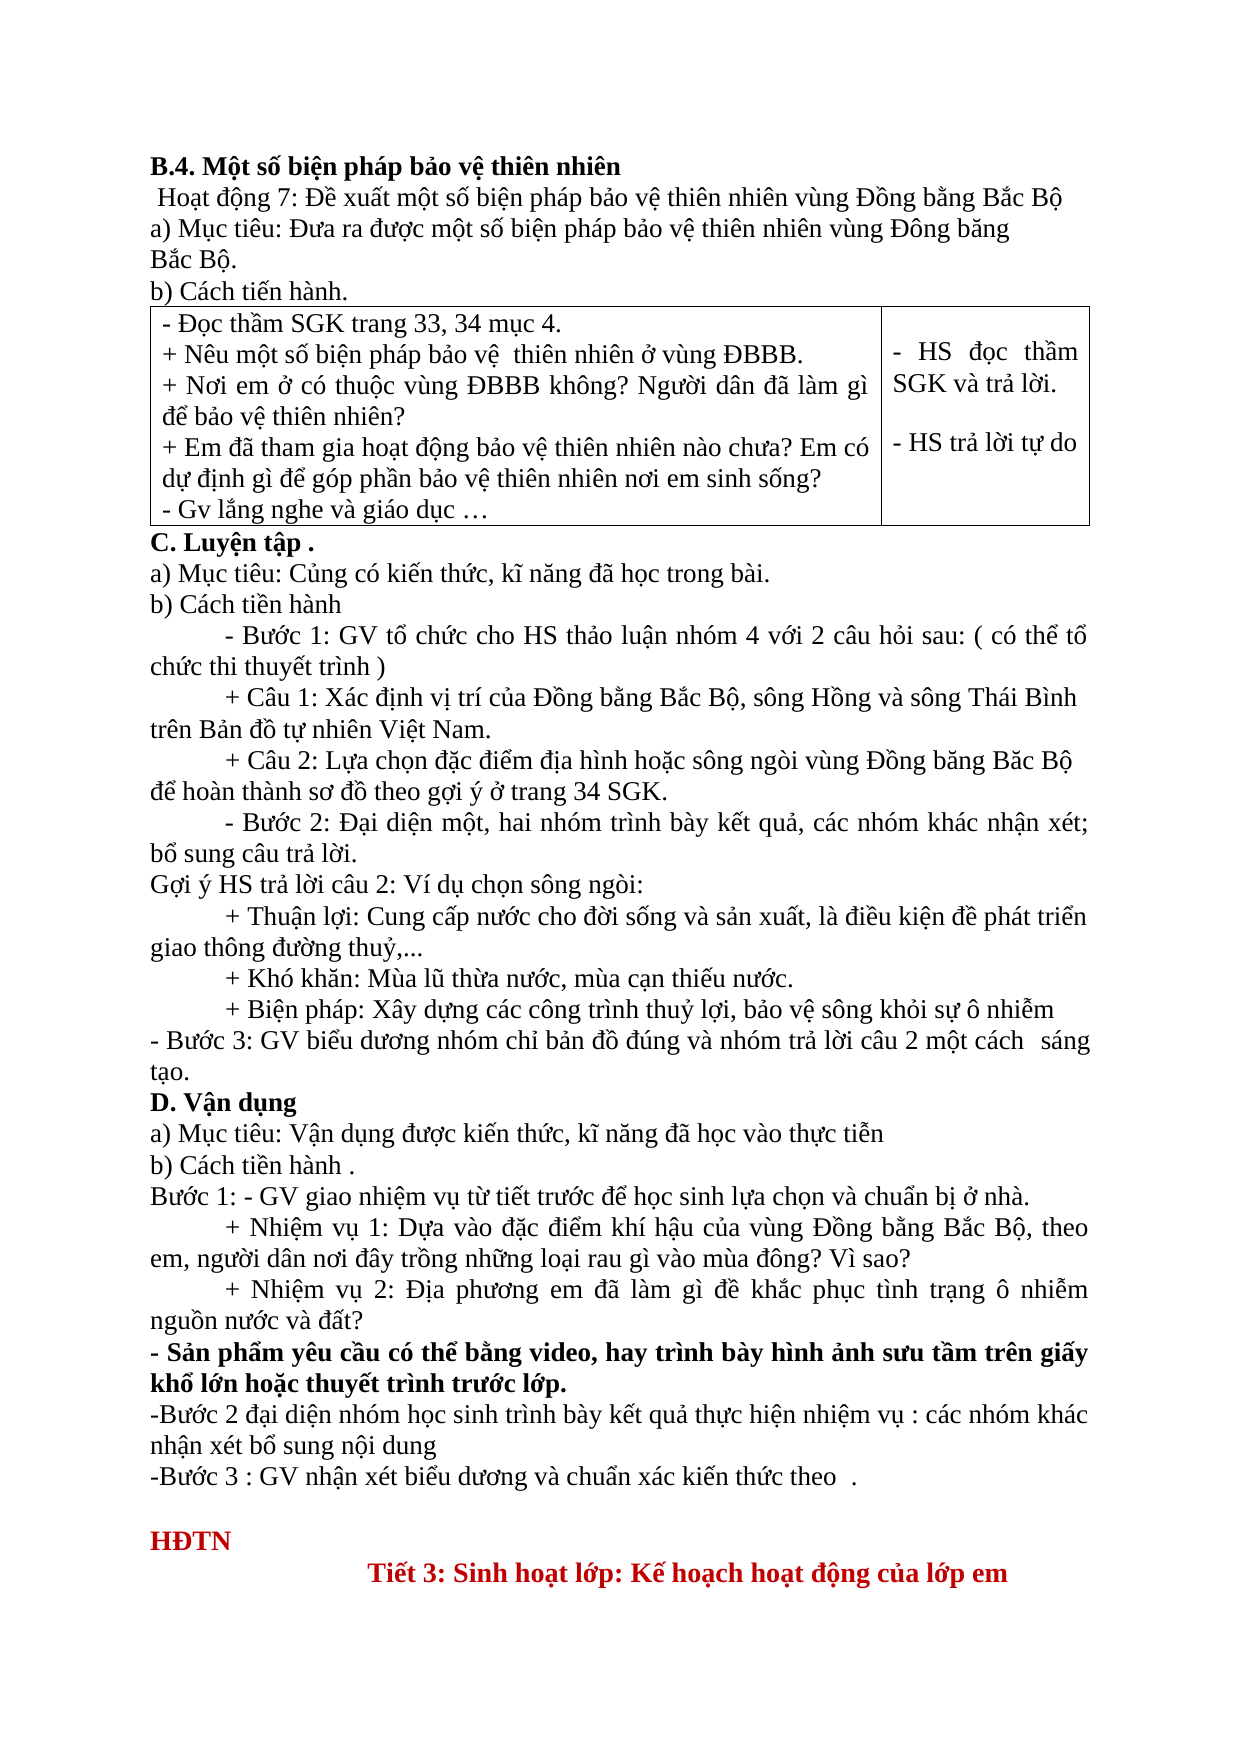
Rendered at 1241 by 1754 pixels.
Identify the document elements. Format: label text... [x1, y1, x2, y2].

text trên Bản đồ tự nhiên Việt Nam. [150, 713, 1090, 744]
text a) Mục tiêu: Đưa ra được một số biện pháp bảo vệ thiên nhiên vùng Đông băng [150, 212, 1090, 243]
text b) Cách tiến hành. [150, 274, 1090, 306]
table_header - HS đọc thầm SGK và trả lời. - HS trả lời tự do [882, 307, 1089, 525]
text b) Cách tiền hành . [150, 1149, 1090, 1180]
text b) Cách tiền hành [150, 588, 1090, 619]
text a) Mục tiêu: Củng có kiến thức, kĩ năng đã học trong bài. [150, 557, 1090, 588]
text D. Vận dụng [150, 1086, 1090, 1118]
text + Biện pháp: Xây dựng các công trình thuỷ lợi, bảo vệ sông khỏi sự ô nhiễm [150, 993, 1090, 1024]
text + Khó khăn: Mùa lũ thừa nước, mùa cạn thiếu nước. [150, 962, 1090, 993]
text Bắc Bộ. [150, 243, 1090, 274]
text để hoàn thành sơ đồ theo gợi ý ở trang 34 SGK. [150, 775, 1090, 806]
text Hoạt động 7: Đề xuất một số biện pháp bảo vệ thiên nhiên vùng Đồng bằng Bắc Bộ [150, 181, 1090, 212]
text + Câu 1: Xác định vị trí của Đồng bằng Bắc Bộ, sông Hồng và sông Thái Bình [150, 682, 1090, 713]
table_header - Đọc thầm SGK trang 33, 34 mục 4. + Nêu một số biện pháp bảo vệ thiên nhiên ở vùng ĐBBB. + Nơi em ở có thuộc vùng ĐBBB không? Người dân đã làm gì để bảo vệ thiên nhiên? + Em đã tham gia hoạt động bảo vệ thiên nhiên nào chưa? Em có dự định gì để góp phần bảo vệ thiên nhiên nơi em sinh sống? - Gv lắng nghe và giáo dục … [151, 307, 881, 525]
text HĐTN [150, 1524, 1090, 1556]
text + Câu 2: Lựa chọn đặc điểm địa hình hoặc sông ngòi vùng Đồng băng Băc Bộ [150, 744, 1090, 775]
text + Nhiệm vụ 2: Địa phương em đã làm gì đề khắc phục tình trạng ô nhiễm nguồn nước và đất? [150, 1273, 1090, 1336]
text Tiết 3: Sinh hoạt lớp: Kế hoạch hoạt động của lớp em [150, 1556, 1090, 1588]
text C. Luyện tập . [150, 526, 1090, 557]
text - Bước 1: GV tổ chức cho HS thảo luận nhóm 4 với 2 câu hỏi sau: ( có thể tổ chức thi thuyết trình ) [150, 619, 1090, 682]
text giao thông đường thuỷ,... [150, 931, 1090, 962]
text + Nhiệm vụ 1: Dựa vào đặc điểm khí hậu của vùng Đồng bằng Bắc Bộ, theo em, người dân nơi đây trồng những loại rau gì vào mùa đông? Vì sao? [150, 1211, 1090, 1273]
text - Sản phẩm yêu cầu có thể bằng video, hay trình bày hình ảnh sưu tầm trên giấy khổ lớn hoặc thuyết trình trước lớp. [150, 1336, 1090, 1398]
text -Bước 2 đại diện nhóm học sinh trình bày kết quả thực hiện nhiệm vụ : các nhóm khác nhận xét bổ sung nội dung [150, 1398, 1090, 1460]
text -Bước 3 : GV nhận xét biểu dương và chuẩn xác kiến thức theo . [150, 1460, 1090, 1491]
text - Bước 3: GV biểu dương nhóm chỉ bản đồ đúng và nhóm trả lời câu 2 một cách sáng tạo. [150, 1024, 1090, 1086]
text + Thuận lợi: Cung cấp nước cho đời sống và sản xuất, là điều kiện đề phát triển [150, 899, 1090, 931]
text B.4. Một số biện pháp bảo vệ thiên nhiên [150, 150, 1090, 181]
text a) Mục tiêu: Vận dụng được kiến thức, kĩ năng đã học vào thực tiễn [150, 1118, 1090, 1149]
text Gợi ý HS trả lời câu 2: Ví dụ chọn sông ngòi: [150, 868, 1090, 899]
text Bước 1: - GV giao nhiệm vụ từ tiết trước để học sinh lựa chọn và chuẩn bị ở nhà. [150, 1180, 1090, 1211]
text - Bước 2: Đại diện một, hai nhóm trình bày kết quả, các nhóm khác nhận xét; bổ sung câu trả lời. [150, 806, 1090, 868]
